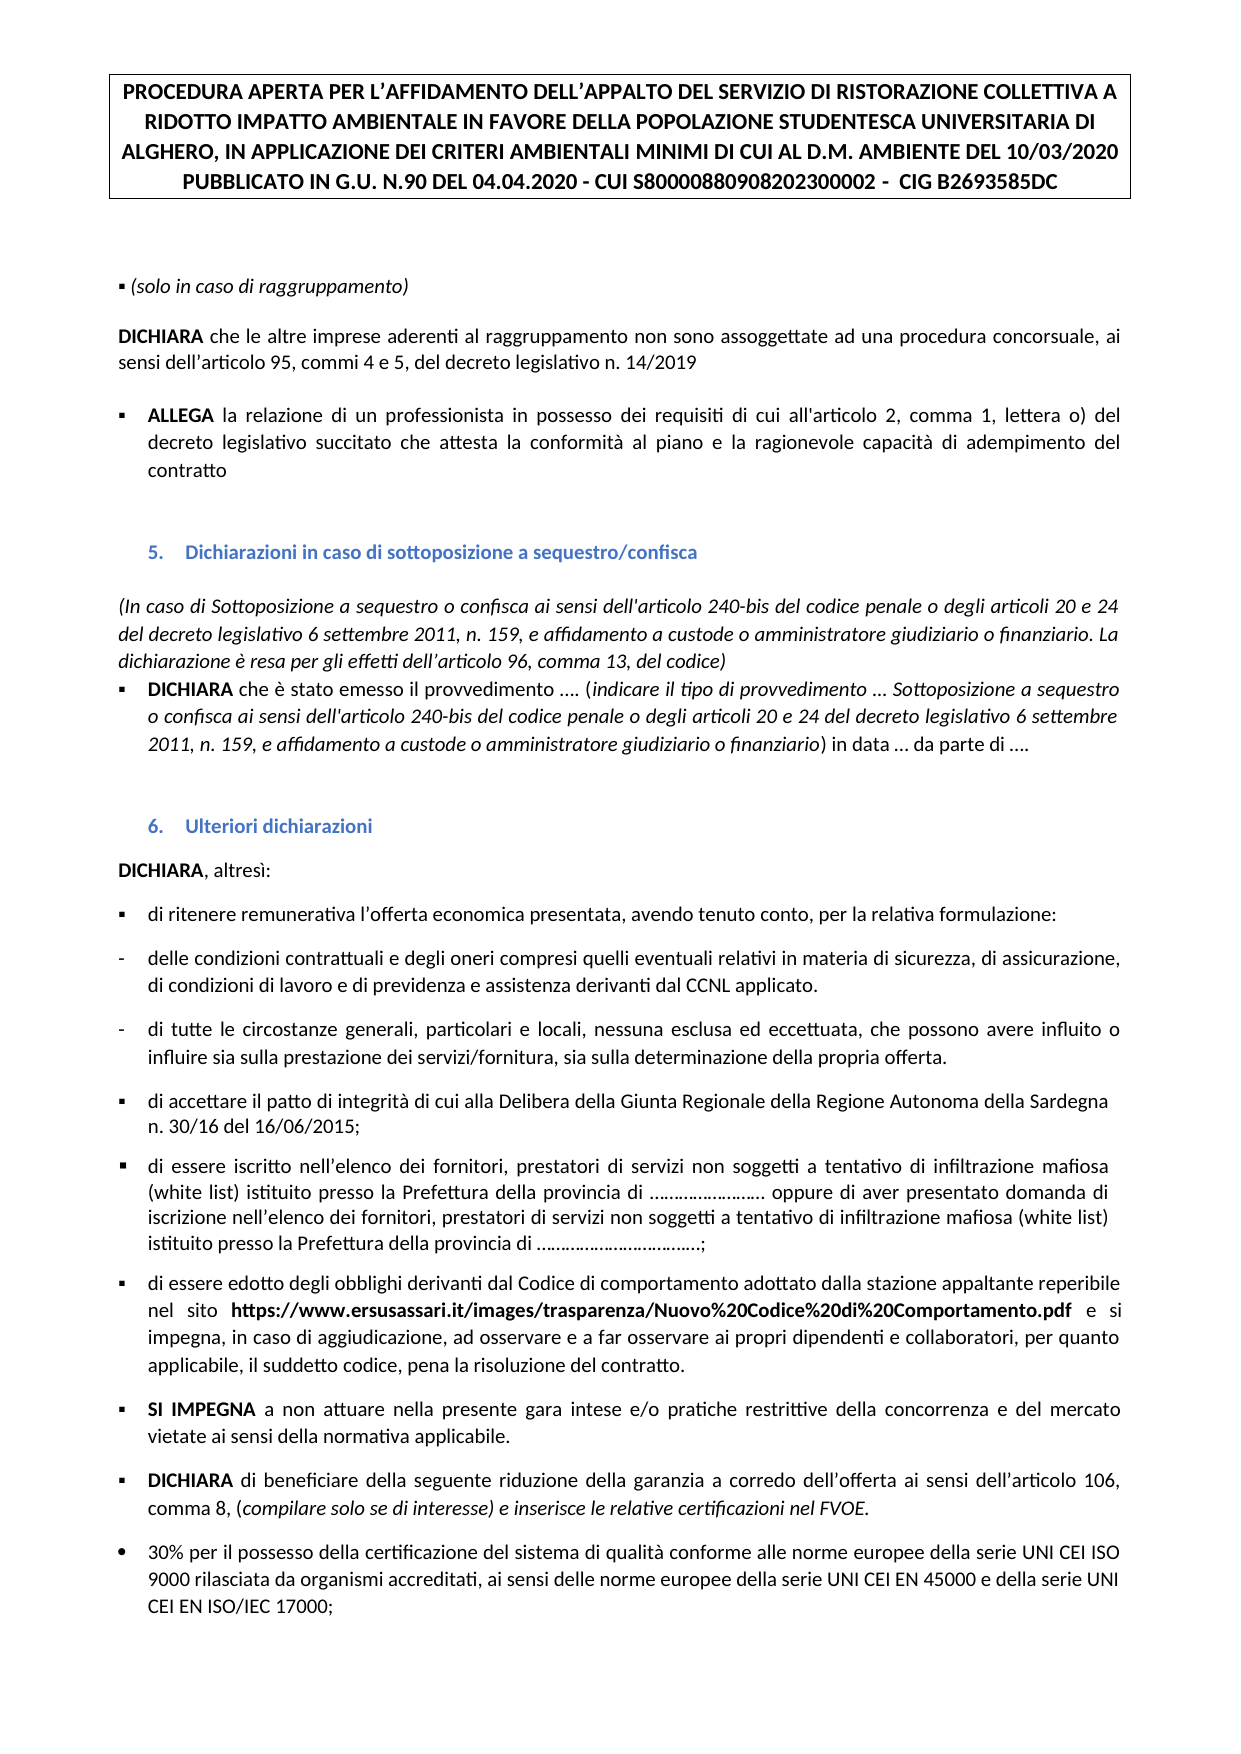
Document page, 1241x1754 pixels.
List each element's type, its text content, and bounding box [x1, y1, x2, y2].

text DICHIARA, altresì: [118, 857, 1122, 882]
text - delle condizioni contrattuali e degli oneri compresi quelli eventuali relativi in materia di sicurezza, di assicurazione, di condizioni di lavoro e di previdenza e assistenza derivanti dal CCNL applicato. [118, 945, 1122, 998]
list ▪ DICHIARA che è stato emesso il provvedimento …. (indicare il tipo di provvedimento … Sottoposizione a sequestro o confisca ai sensi dell'articolo 240-bis del codice penale o degli articoli 20 e 24 del decreto legislativo 6 settembre 2011, n. 159, e affidamento a custode o amministratore giudiziario o finanziario) in data … da parte di …. [118, 676, 1122, 756]
list (In caso di Sottoposizione a sequestro o confisca ai sensi dell'articolo 240-bis del codice penale o degli articoli 20 e 24 del decreto legislativo 6 settembre 2011, n. 159, e affidamento a custode o amministratore giudiziario o finanziario. La dichiarazione è resa per gli effetti dell’articolo 96, comma 13, del codice) [118, 594, 1122, 674]
text ▪ SI IMPEGNA a non attuare nella presente gara intese e/o pratiche restrittive della concorrenza e del mercato vietate ai sensi della normativa applicabile. [118, 1396, 1122, 1449]
text - di tutte le circostanze generali, particolari e locali, nessuna esclusa ed eccettuata, che possono avere influito o influire sia sulla prestazione dei servizi/fornitura, sia sulla determinazione della propria offerta. [118, 1017, 1122, 1069]
list Dichiarazioni in caso di sottoposizione a sequestro/confisca [148, 539, 1122, 564]
text ▪ DICHIARA di beneficiare della seguente riduzione della garanzia a corredo dell’offerta ai sensi dell’articolo 106, comma 8, (compilare solo se di interesse) e inserisce le relative certificazioni nel FVOE. [118, 1467, 1122, 1520]
list di essere iscritto nell’elenco dei fornitori, prestatori di servizi non soggetti a tentativo di infiltrazione mafiosa (white list) istituito presso la Prefettura della provincia di …………………… oppure di aver presentato domanda di iscrizione nell’elenco dei fornitori, prestatori di servizi non soggetti a tentativo di infiltrazione mafiosa (white list) istituito presso la Prefettura della provincia di ………………………….…; [118, 1153, 1110, 1255]
text ▪ di ritenere remunerativa l’offerta economica presentata, avendo tenuto conto, per la relativa formulazione: [118, 901, 1122, 926]
text ▪ di accettare il patto di integrità di cui alla Delibera della Giunta Regionale della Regione Autonoma della Sardegna n. 30/16 del 16/06/2015; [118, 1088, 1110, 1139]
list Ulteriori dichiarazioni [148, 813, 1122, 838]
text ▪ di essere edotto degli obblighi derivanti dal Codice di comportamento adottato dalla stazione appaltante reperibile nel sito https://www.ersusassari.it/images/trasparenza/Nuovo%20Codice%20di%20Comportamento.pdf e si impegna, in caso di aggiudicazione, ad osservare e a far osservare ai propri dipendenti e collaboratori, per quanto applicabile, il suddetto codice, pena la risoluzione del contratto. [118, 1270, 1122, 1377]
list DICHIARA che le altre imprese aderenti al raggruppamento non sono assoggettate ad una procedura concorsuale, ai sensi dell’articolo 95, commi 4 e 5, del decreto legislativo n. 14/2019 [118, 324, 1122, 374]
list ▪ (solo in caso di raggruppamento) [118, 273, 1122, 298]
list ▪ ALLEGA la relazione di un professionista in possesso dei requisiti di cui all'articolo 2, comma 1, lettera o) del decreto legislativo succitato che attesta la conformità al piano e la ragionevole capacità di adempimento del contratto [118, 402, 1122, 482]
list 30% per il possesso della certificazione del sistema di qualità conforme alle norme europee della serie UNI CEI ISO 9000 rilasciata da organismi accreditati, ai sensi delle norme europee della serie UNI CEI EN 45000 e della serie UNI CEI EN ISO/IEC 17000; [118, 1539, 1122, 1619]
